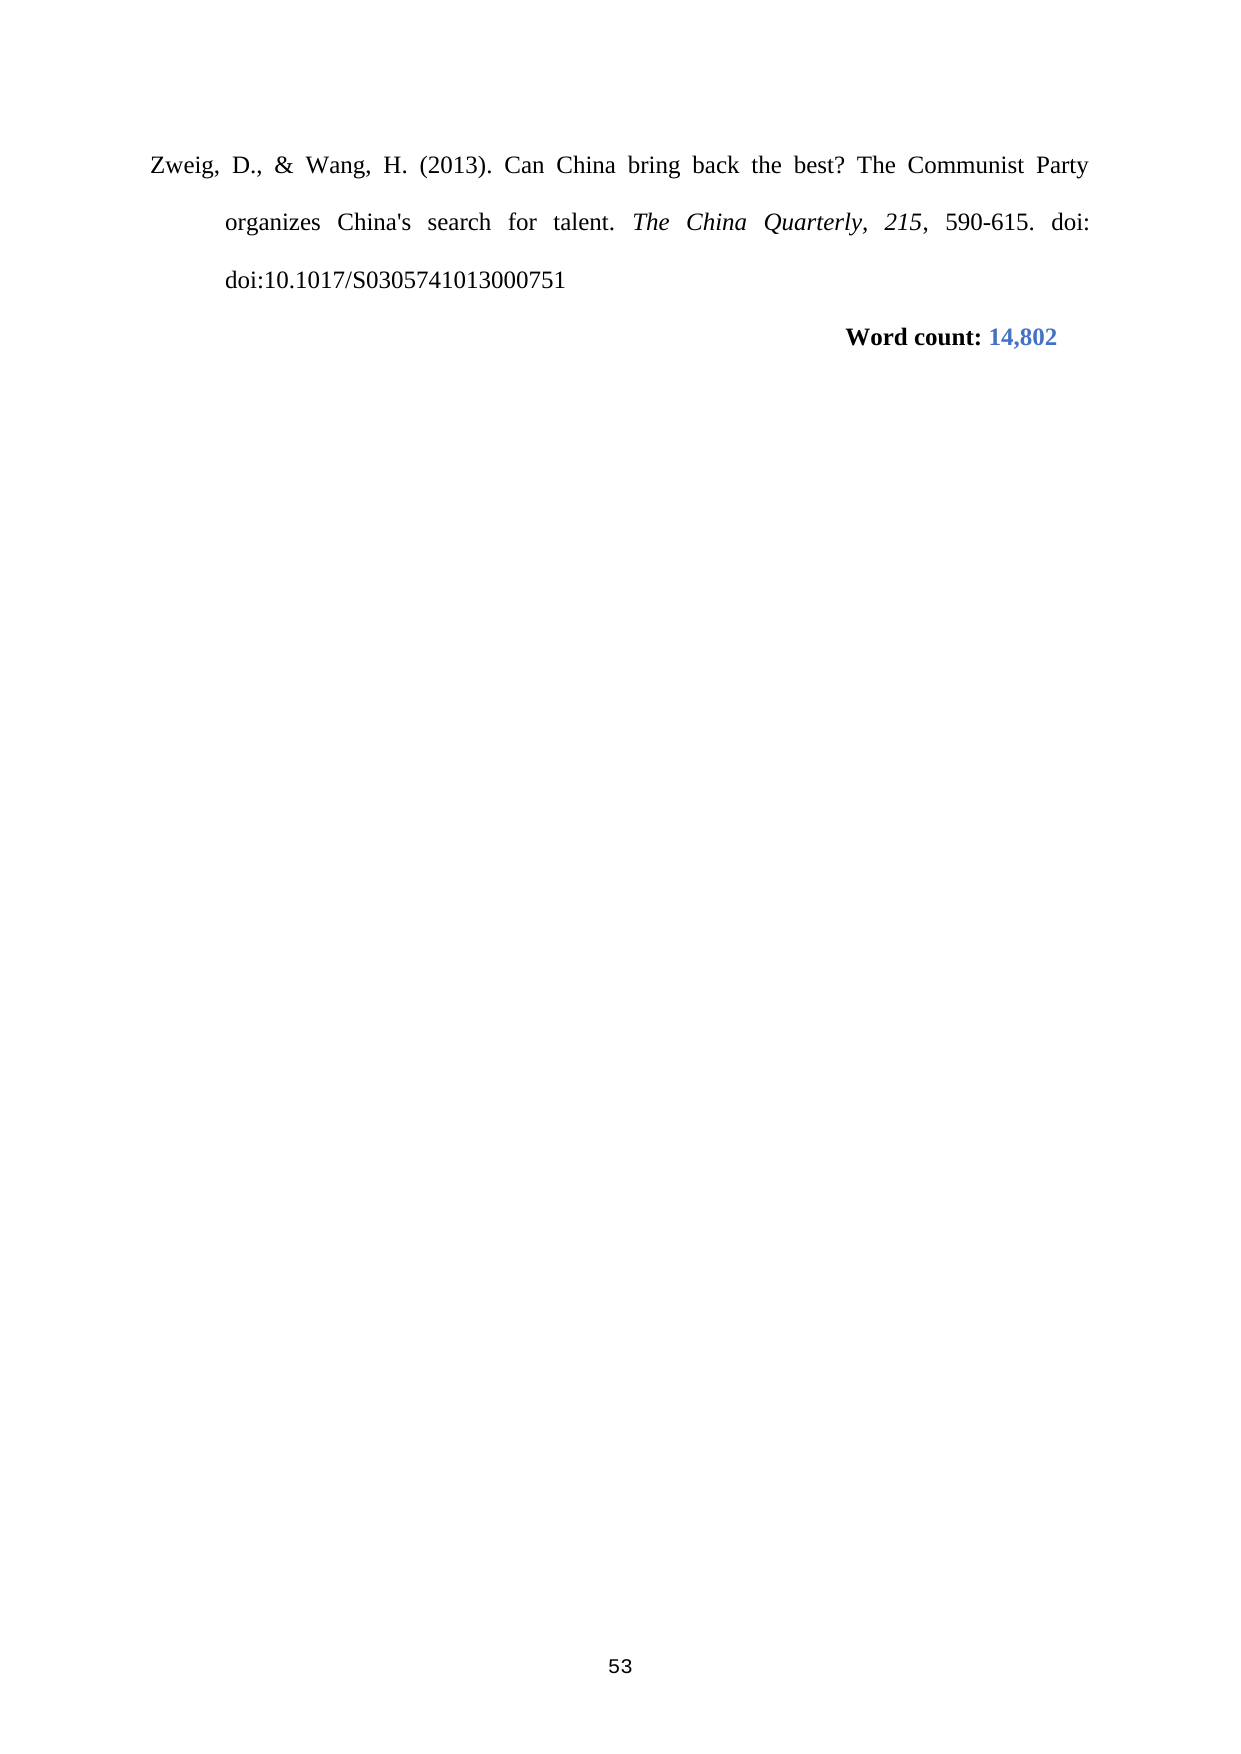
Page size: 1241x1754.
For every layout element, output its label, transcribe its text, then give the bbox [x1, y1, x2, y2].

text Word count: 14,802 [150, 322, 1057, 351]
text Zweig, D., & Wang, H. (2013). Can China bring back the best? The Communist Party organizes China's search for talent. The China Quarterly, 215, 590-615. doi: doi:10.1017/S0305741013000751 [150, 150, 1090, 294]
